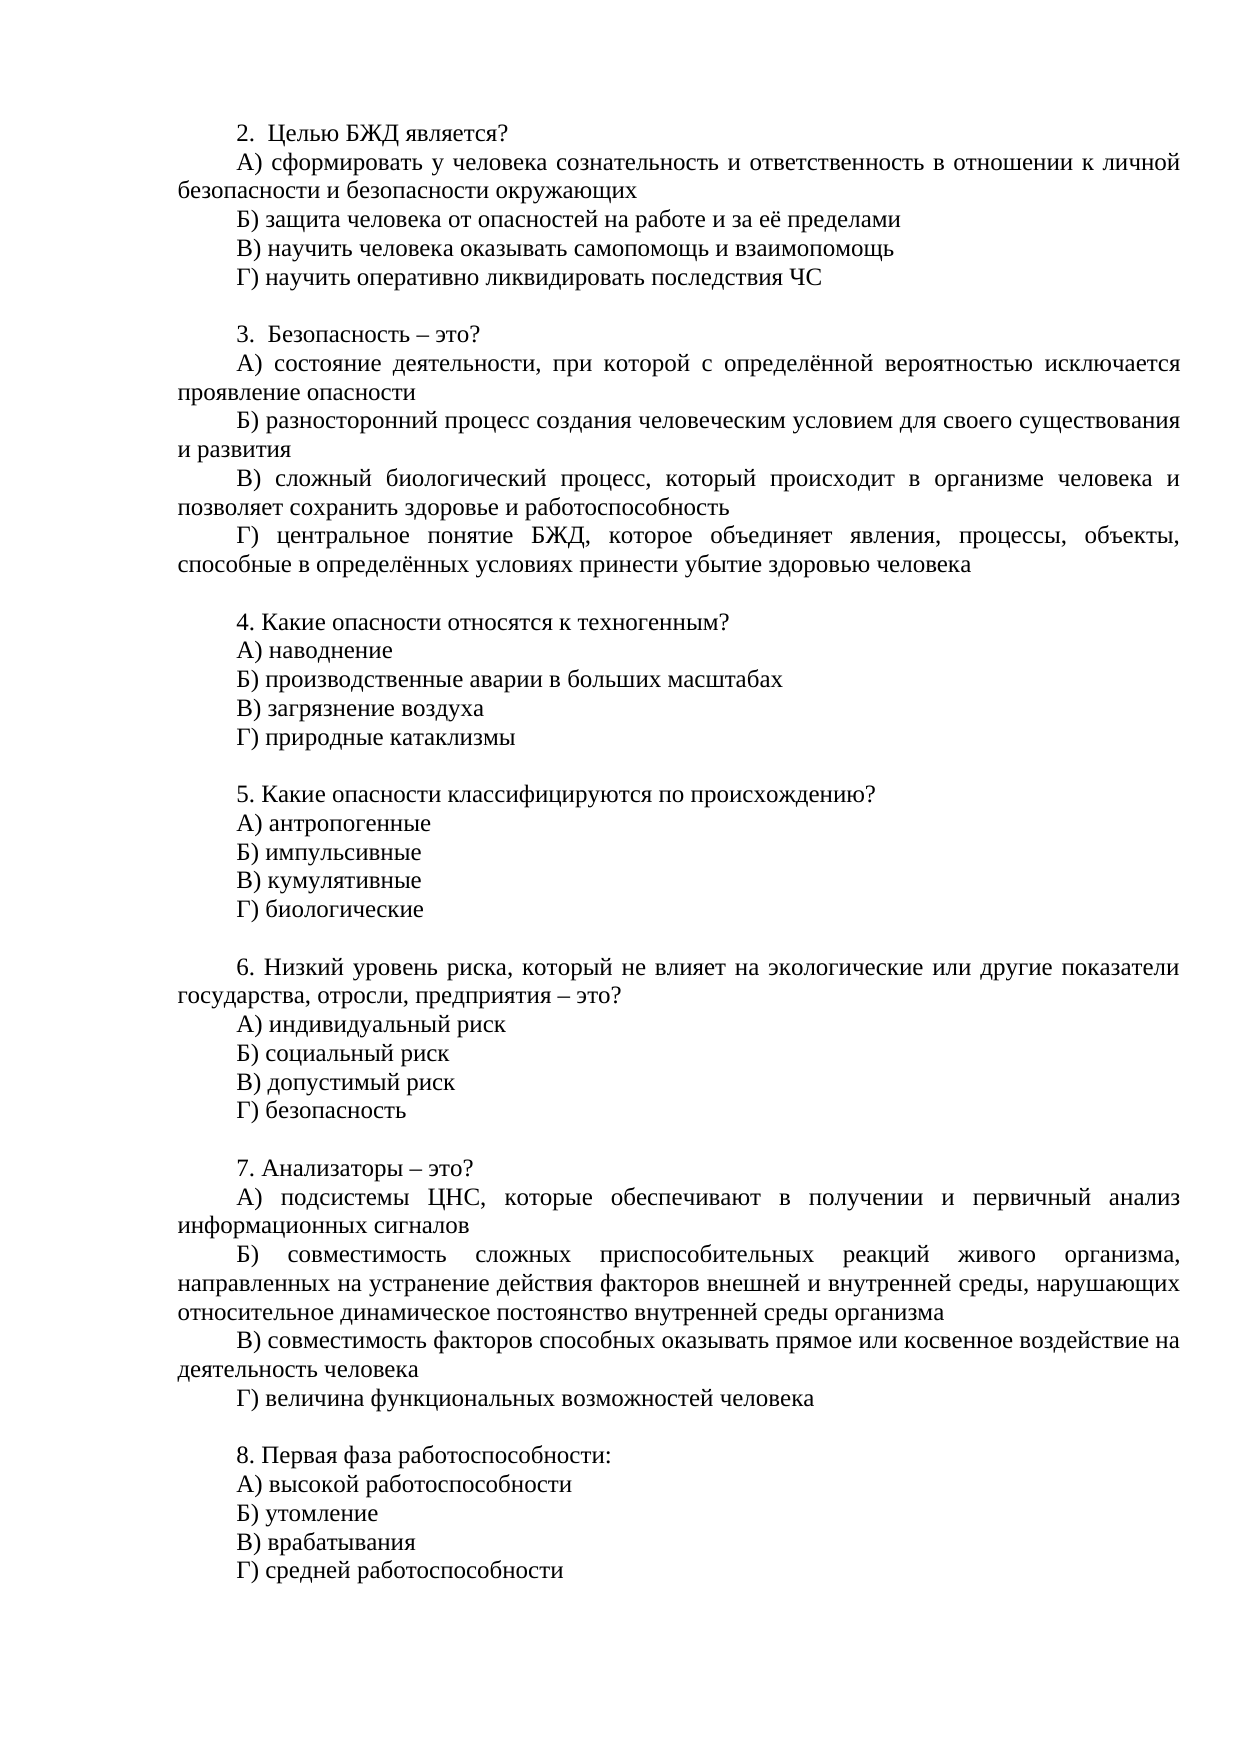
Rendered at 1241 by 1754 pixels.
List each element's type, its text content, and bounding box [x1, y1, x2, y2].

text Г) биологические [177, 894, 1181, 923]
text В) совместимость факторов способных оказывать прямое или косвенное воздействие на деятельность человека [177, 1326, 1181, 1383]
text А) индивидуальный риск [177, 1009, 1181, 1038]
text Б) производственные аварии в больших масштабах [177, 664, 1181, 693]
text Г) величина функциональных возможностей человека [177, 1383, 1181, 1412]
text 4. Какие опасности относятся к техногенным? [177, 607, 1181, 636]
text А) состояние деятельности, при которой с определённой вероятностью исключается проявление опасности [177, 348, 1181, 406]
text А) высокой работоспособности [177, 1469, 1181, 1498]
text А) наводнение [177, 636, 1181, 664]
text Б) утомление [177, 1498, 1181, 1527]
text 3. Безопасность – это? [177, 319, 1181, 348]
text В) врабатывания [177, 1527, 1181, 1556]
text В) научить человека оказывать самопомощь и взаимопомощь [177, 233, 1181, 262]
text Г) центральное понятие БЖД, которое объединяет явления, процессы, объекты, способные в определённых условиях принести убытие здоровью человека [177, 521, 1181, 578]
text Г) безопасность [177, 1096, 1181, 1124]
text А) сформировать у человека сознательность и ответственность в отношении к личной безопасности и безопасности окружающих [177, 147, 1181, 204]
text Б) защита человека от опасностей на работе и за её пределами [177, 204, 1181, 233]
text Б) импульсивные [177, 837, 1181, 866]
text 2. Целью БЖД является? [177, 118, 1181, 147]
text Б) разносторонний процесс создания человеческим условием для своего существования и развития [177, 406, 1181, 463]
text 5. Какие опасности классифицируются по происхождению? [177, 779, 1181, 808]
text А) антропогенные [177, 808, 1181, 837]
text В) кумулятивные [177, 866, 1181, 894]
text Г) научить оперативно ликвидировать последствия ЧС [177, 262, 1181, 291]
text Г) средней работоспособности [177, 1556, 1181, 1584]
text Б) совместимость сложных приспособительных реакций живого организма, направленных на устранение действия факторов внешней и внутренней среды, нарушающих относительное динамическое постоянство внутренней среды организма [177, 1239, 1181, 1326]
text В) допустимый риск [177, 1067, 1181, 1096]
text А) подсистемы ЦНС, которые обеспечивают в получении и первичный анализ информационных сигналов [177, 1182, 1181, 1239]
text В) загрязнение воздуха [177, 693, 1181, 722]
text Б) социальный риск [177, 1038, 1181, 1067]
text В) сложный биологический процесс, который происходит в организме человека и позволяет сохранить здоровье и работоспособность [177, 463, 1181, 521]
text 7. Анализаторы – это? [177, 1153, 1181, 1182]
text 6. Низкий уровень риска, который не влияет на экологические или другие показатели государства, отросли, предприятия – это? [177, 952, 1181, 1009]
text Г) природные катаклизмы [177, 722, 1181, 751]
text 8. Первая фаза работоспособности: [177, 1441, 1181, 1469]
